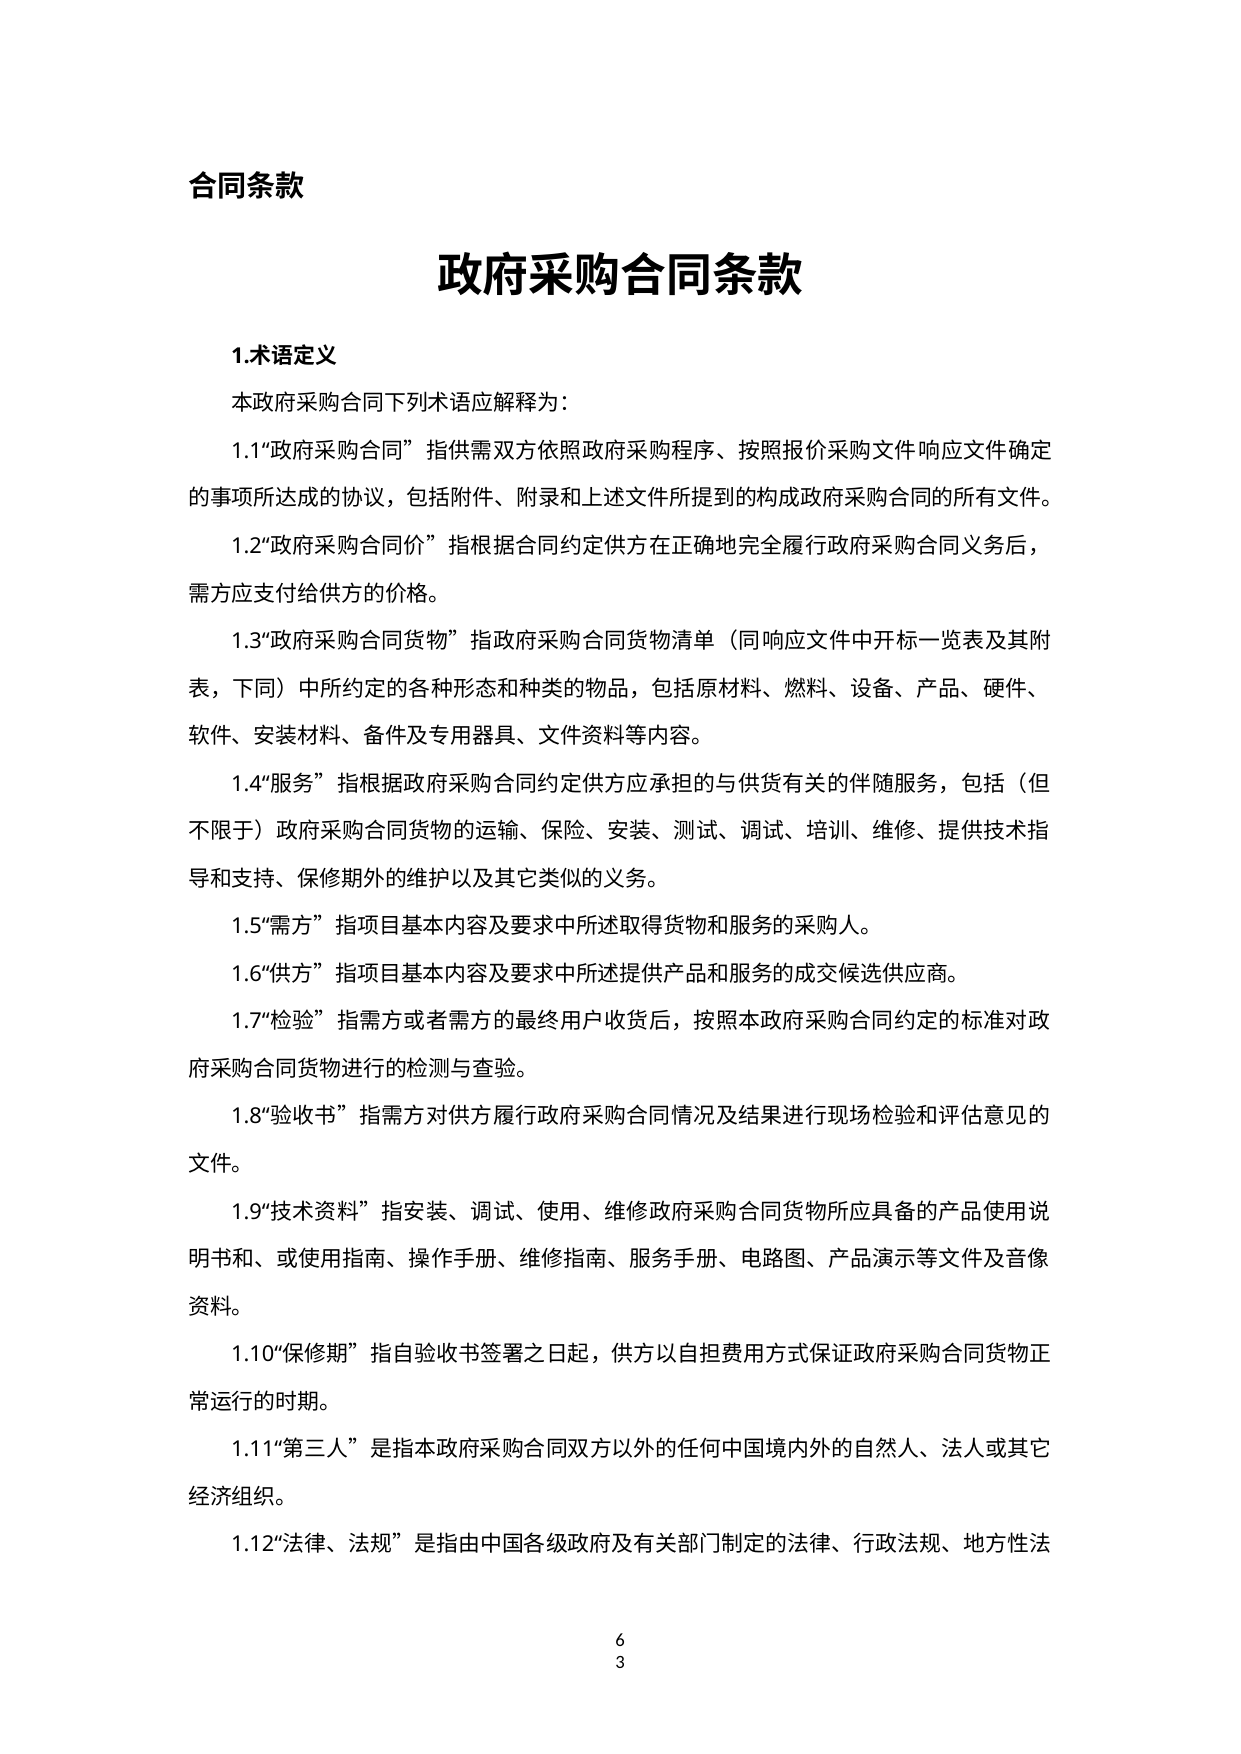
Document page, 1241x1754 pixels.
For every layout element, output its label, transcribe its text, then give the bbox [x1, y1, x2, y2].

subtitle 合同条款 [188, 162, 1052, 205]
text 1.3“政府采购合同货物”指政府采购合同货物清单（同响应文件中开标一览表及其附表，下同）中所约定的各种形态和种类的物品，包括原材料、燃料、设备、产品、硬件、软件、安装材料、备件及专用器具、文件资料等内容。 [188, 623, 1052, 750]
text 1.4“服务”指根据政府采购合同约定供方应承担的与供货有关的伴随服务，包括（但不限于）政府采购合同货物的运输、保险、安装、测试、调试、培训、维修、提供技术指导和支持、保修期外的维护以及其它类似的义务。 [188, 766, 1052, 892]
text 1.10“保修期”指自验收书签署之日起，供方以自担费用方式保证政府采购合同货物正常运行的时期。 [188, 1336, 1052, 1416]
text 本政府采购合同下列术语应解释为： [188, 385, 1052, 417]
text 1.2“政府采购合同价”指根据合同约定供方在正确地完全履行政府采购合同义务后，需方应支付给供方的价格。 [188, 528, 1052, 607]
text 1.11“第三人”是指本政府采购合同双方以外的任何中国境内外的自然人、法人或其它经济组织。 [188, 1431, 1052, 1511]
text 1.1“政府采购合同”指供需双方依照政府采购程序、按照报价采购文件响应文件确定的事项所达成的协议，包括附件、附录和上述文件所提到的构成政府采购合同的所有文件。 [188, 433, 1052, 512]
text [188, 1526, 1052, 1558]
text 1.5“需方”指项目基本内容及要求中所述取得货物和服务的采购人。 [188, 908, 1052, 940]
text 1.9“技术资料”指安装、调试、使用、维修政府采购合同货物所应具备的产品使用说明书和、或使用指南、操作手册、维修指南、服务手册、电路图、产品演示等文件及音像资料。 [188, 1194, 1052, 1320]
text 1.术语定义 [188, 338, 1052, 369]
text 1.8“验收书”指需方对供方履行政府采购合同情况及结果进行现场检验和评估意见的文件。 [188, 1098, 1052, 1178]
text 1.7“检验”指需方或者需方的最终用户收货后，按照本政府采购合同约定的标准对政府采购合同货物进行的检测与查验。 [188, 1003, 1052, 1083]
text 政府采购合同条款 [188, 238, 1052, 304]
text 1.6“供方”指项目基本内容及要求中所述提供产品和服务的成交候选供应商。 [188, 956, 1052, 988]
